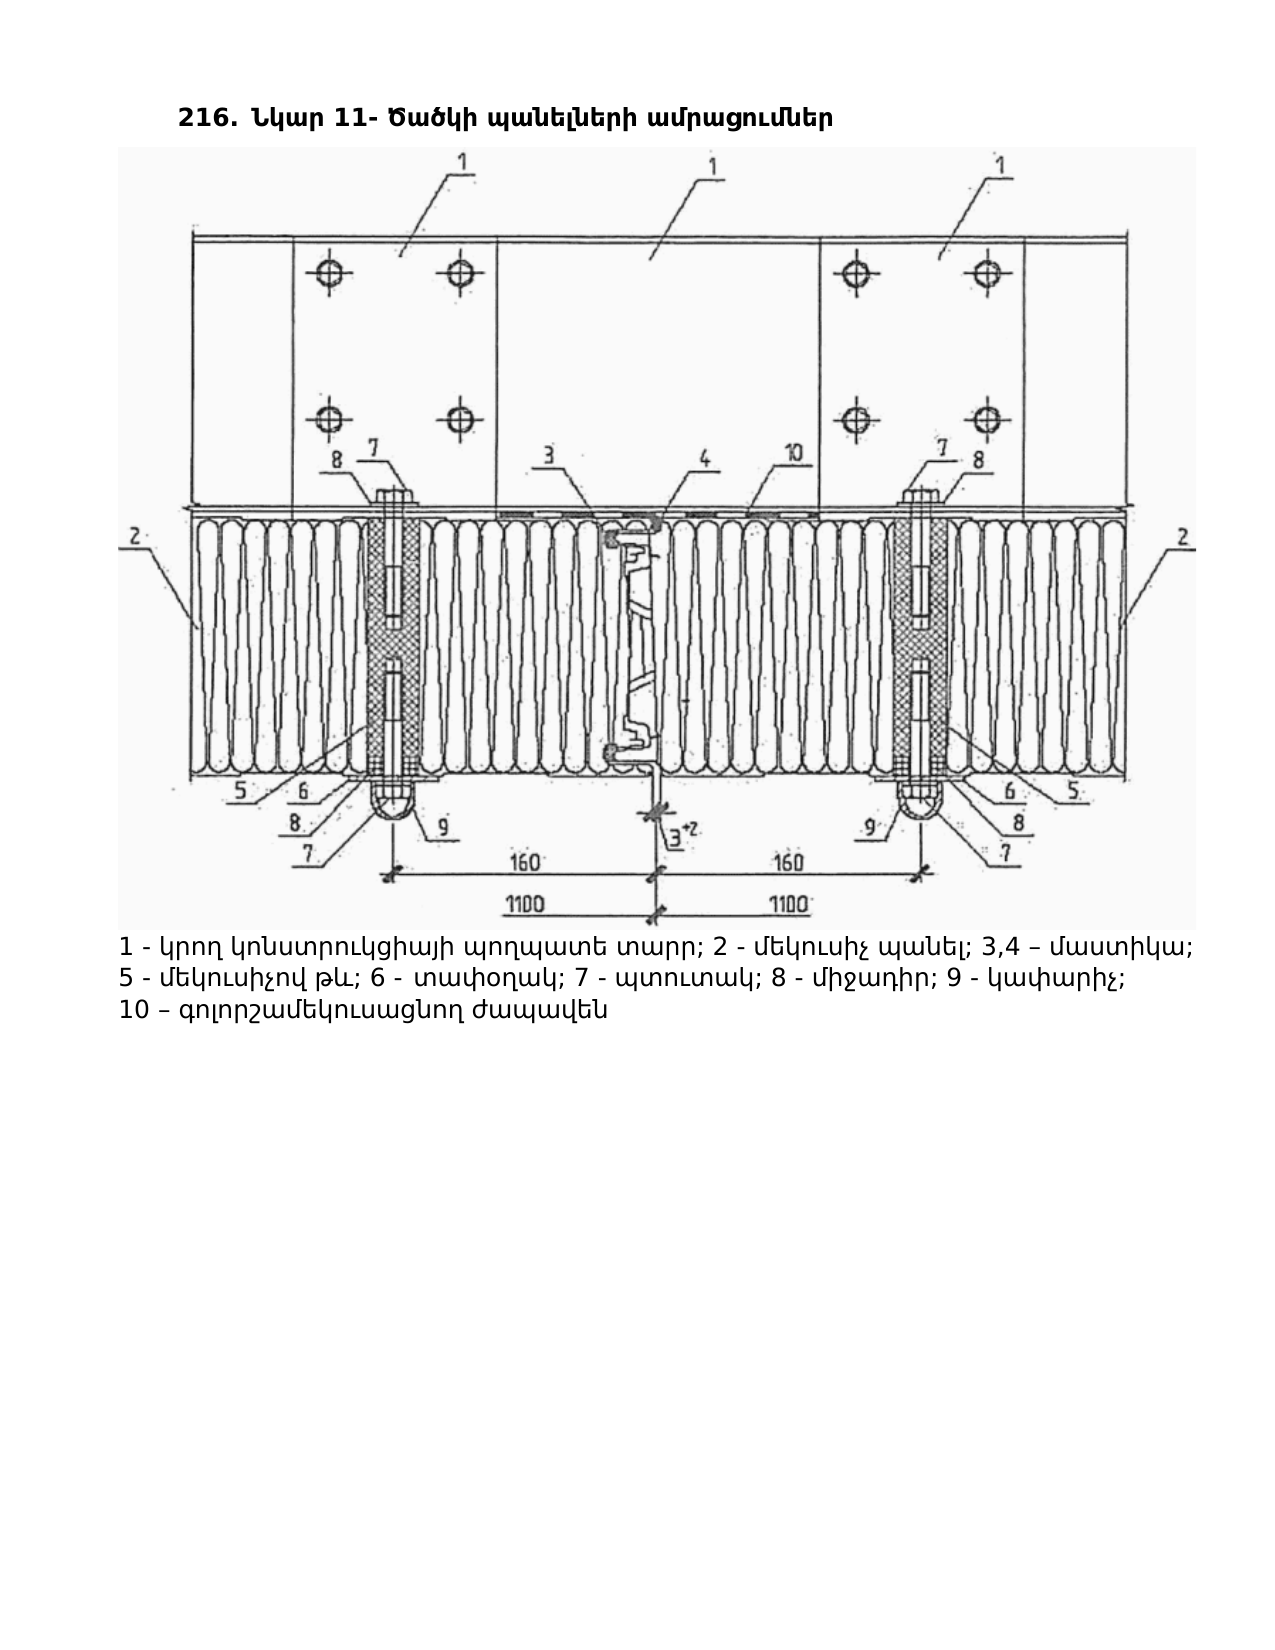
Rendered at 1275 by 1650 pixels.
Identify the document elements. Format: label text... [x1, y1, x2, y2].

subtitle Նկար 11- Ծածկի պանելների ամրացումներ [177, 103, 1196, 133]
text 5 - մեկուսիչով թև; 6 - տափօղակ; 7 - պտուտակ; 8 - միջադիր; 9 - կափարիչ; [118, 963, 1196, 993]
text 10 – գոլորշամեկուսացնող ժապավեն [118, 995, 1196, 1024]
text 1 - կրող կոնստրուկցիայի պողպատե տարր; 2 - մեկուսիչ պանել; 3,4 – մաստիկա; [118, 932, 1196, 961]
